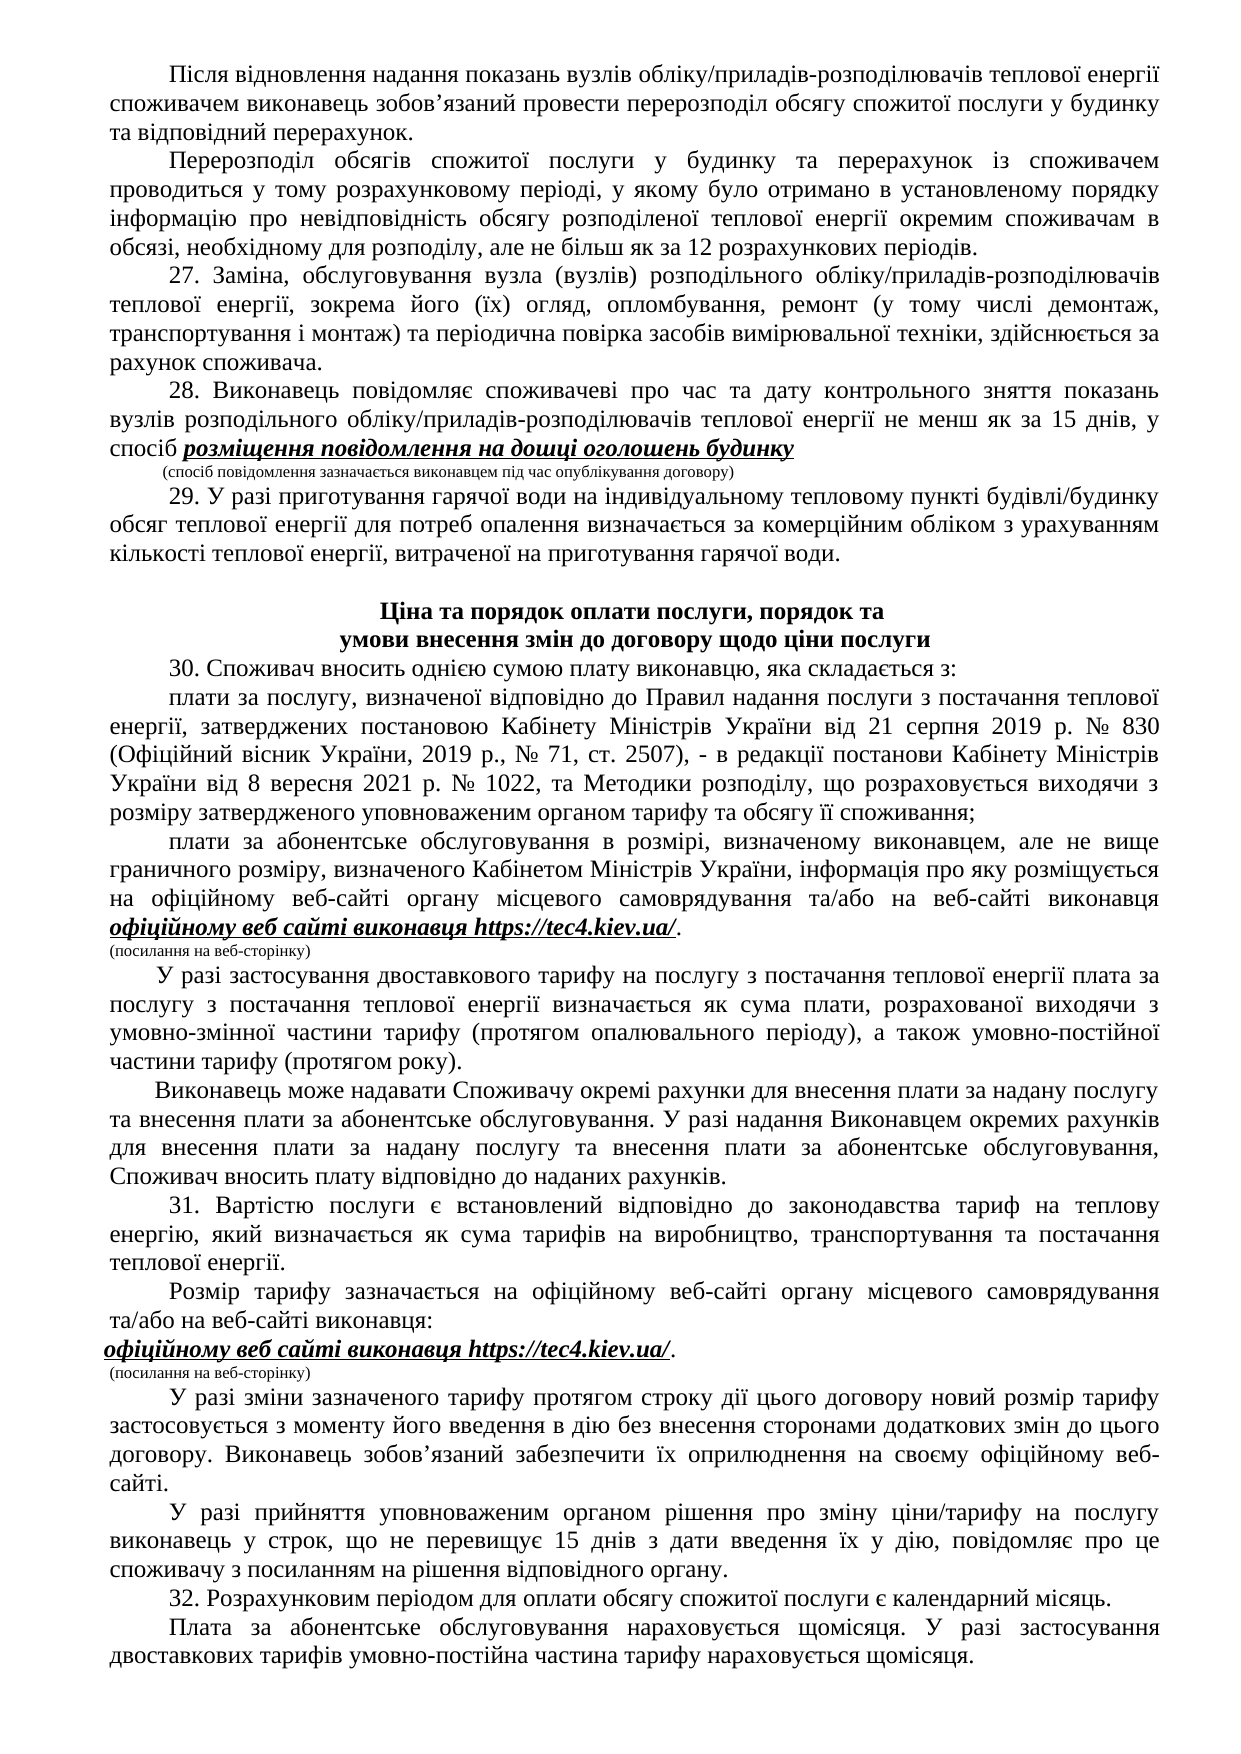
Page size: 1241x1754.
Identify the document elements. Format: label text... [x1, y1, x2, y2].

text 30. Споживач вносить однією сумою плату виконавцю, яка складається з: [109, 653, 1161, 682]
text офіційному веб сайті виконавця https://tec4.kiev.ua/. [103, 1334, 1161, 1362]
text плати за послугу, визначеної відповідно до Правил надання послуги з постачання теплової енергії, затверджених постановою Кабінету Міністрів України від 21 серпня 2019 р. № 830 (Офіційний вісник України, 2019 р., № 71, ст. 2507), - в редакції постанови Кабінету Міністрів України від 8 вересня 2021 р. № 1022, та Методики розподілу, що розраховується виходячи з розміру затвердженого уповноваженим органом тарифу та обсягу її споживання; [109, 682, 1161, 826]
text Розмір тарифу зазначається на офіційному веб-сайті органу місцевого самоврядування та/або на веб-сайті виконавця: [109, 1276, 1161, 1334]
text Після відновлення надання показань вузлів обліку/приладів-розподілювачів теплової енергії споживачем виконавець зобов’язаний провести перерозподіл обсягу спожитої послуги у будинку та відповідний перерахунок. [109, 59, 1161, 145]
text (посилання на веб-сторінку) [109, 941, 1161, 960]
text У разі зміни зазначеного тарифу протягом строку дії цього договору новий розмір тарифу застосовується з моменту його введення в дію без внесення сторонами додаткових змін до цього договору. Виконавець зобов’язаний забезпечити їх оприлюднення на своєму офіційному веб-сайті. [109, 1382, 1161, 1497]
text Ціна та порядок оплати послуги, порядок та умови внесення змін до договору щодо ціни послуги [109, 596, 1161, 653]
text Перерозподіл обсягів спожитої послуги у будинку та перерахунок із споживачем проводиться у тому розрахунковому періоді, у якому було отримано в установленому порядку інформацію про невідповідність обсягу розподіленої теплової енергії окремим споживачам в обсязі, необхідному для розподілу, але не більш як за 12 розрахункових періодів. [109, 145, 1161, 260]
text 27. Заміна, обслуговування вузла (вузлів) розподільного обліку/приладів-розподілювачів теплової енергії, зокрема його (їх) огляд, опломбування, ремонт (у тому числі демонтаж, транспортування і монтаж) та періодична повірка засобів вимірювальної техніки, здійснюється за рахунок споживача. [109, 260, 1161, 375]
text Плата за абонентське обслуговування нараховується щомісяця. У разі застосування двоставкових тарифів умовно-постійна частина тарифу нараховується щомісяця. [109, 1612, 1161, 1669]
text 32. Розрахунковим періодом для оплати обсягу спожитої послуги є календарний місяць. [109, 1583, 1161, 1612]
text 29. У разі приготування гарячої води на індивідуальному тепловому пункті будівлі/будинку обсяг теплової енергії для потреб опалення визначається за комерційним обліком з урахуванням кількості теплової енергії, витраченої на приготування гарячої води. [109, 481, 1161, 567]
text У разі прийняття уповноваженим органом рішення про зміну ціни/тарифу на послугу виконавець у строк, що не перевищує 15 днів з дати введення їх у дію, повідомляє про це споживачу з посиланням на рішення відповідного органу. [109, 1497, 1161, 1583]
text 28. Виконавець повідомляє споживачеві про час та дату контрольного зняття показань вузлів розподільного обліку/приладів-розподілювачів теплової енергії не менш як за 15 днів, у спосіб розміщення повідомлення на дошці оголошень будинку [109, 375, 1161, 462]
text 31. Вартістю послуги є встановлений відповідно до законодавства тариф на теплову енергію, який визначається як сума тарифів на виробництво, транспортування та постачання теплової енергії. [109, 1190, 1161, 1276]
text плати за абонентське обслуговування в розмірі, визначеному виконавцем, але не вище граничного розміру, визначеного Кабінетом Міністрів України, інформація про яку розміщується на офіційному веб-сайті органу місцевого самоврядування та/або на веб-сайті виконавця офіційному веб сайті виконавця https://tec4.kiev.ua/. [109, 826, 1161, 941]
text (посилання на веб-сторінку) [109, 1362, 1161, 1382]
text У разі застосування двоставкового тарифу на послугу з постачання теплової енергії плата за послугу з постачання теплової енергії визначається як сума плати, розрахованої виходячи з умовно-змінної частини тарифу (протягом опалювального періоду), а також умовно-постійної частини тарифу (протягом року). [109, 960, 1161, 1075]
text (спосіб повідомлення зазначається виконавцем під час опублікування договору) [103, 462, 1161, 481]
text Виконавець може надавати Споживачу окремі рахунки для внесення плати за надану послугу та внесення плати за абонентське обслуговування. У разі надання Виконавцем окремих рахунків для внесення плати за надану послугу та внесення плати за абонентське обслуговування, Споживач вносить плату відповідно до наданих рахунків. [109, 1075, 1161, 1190]
